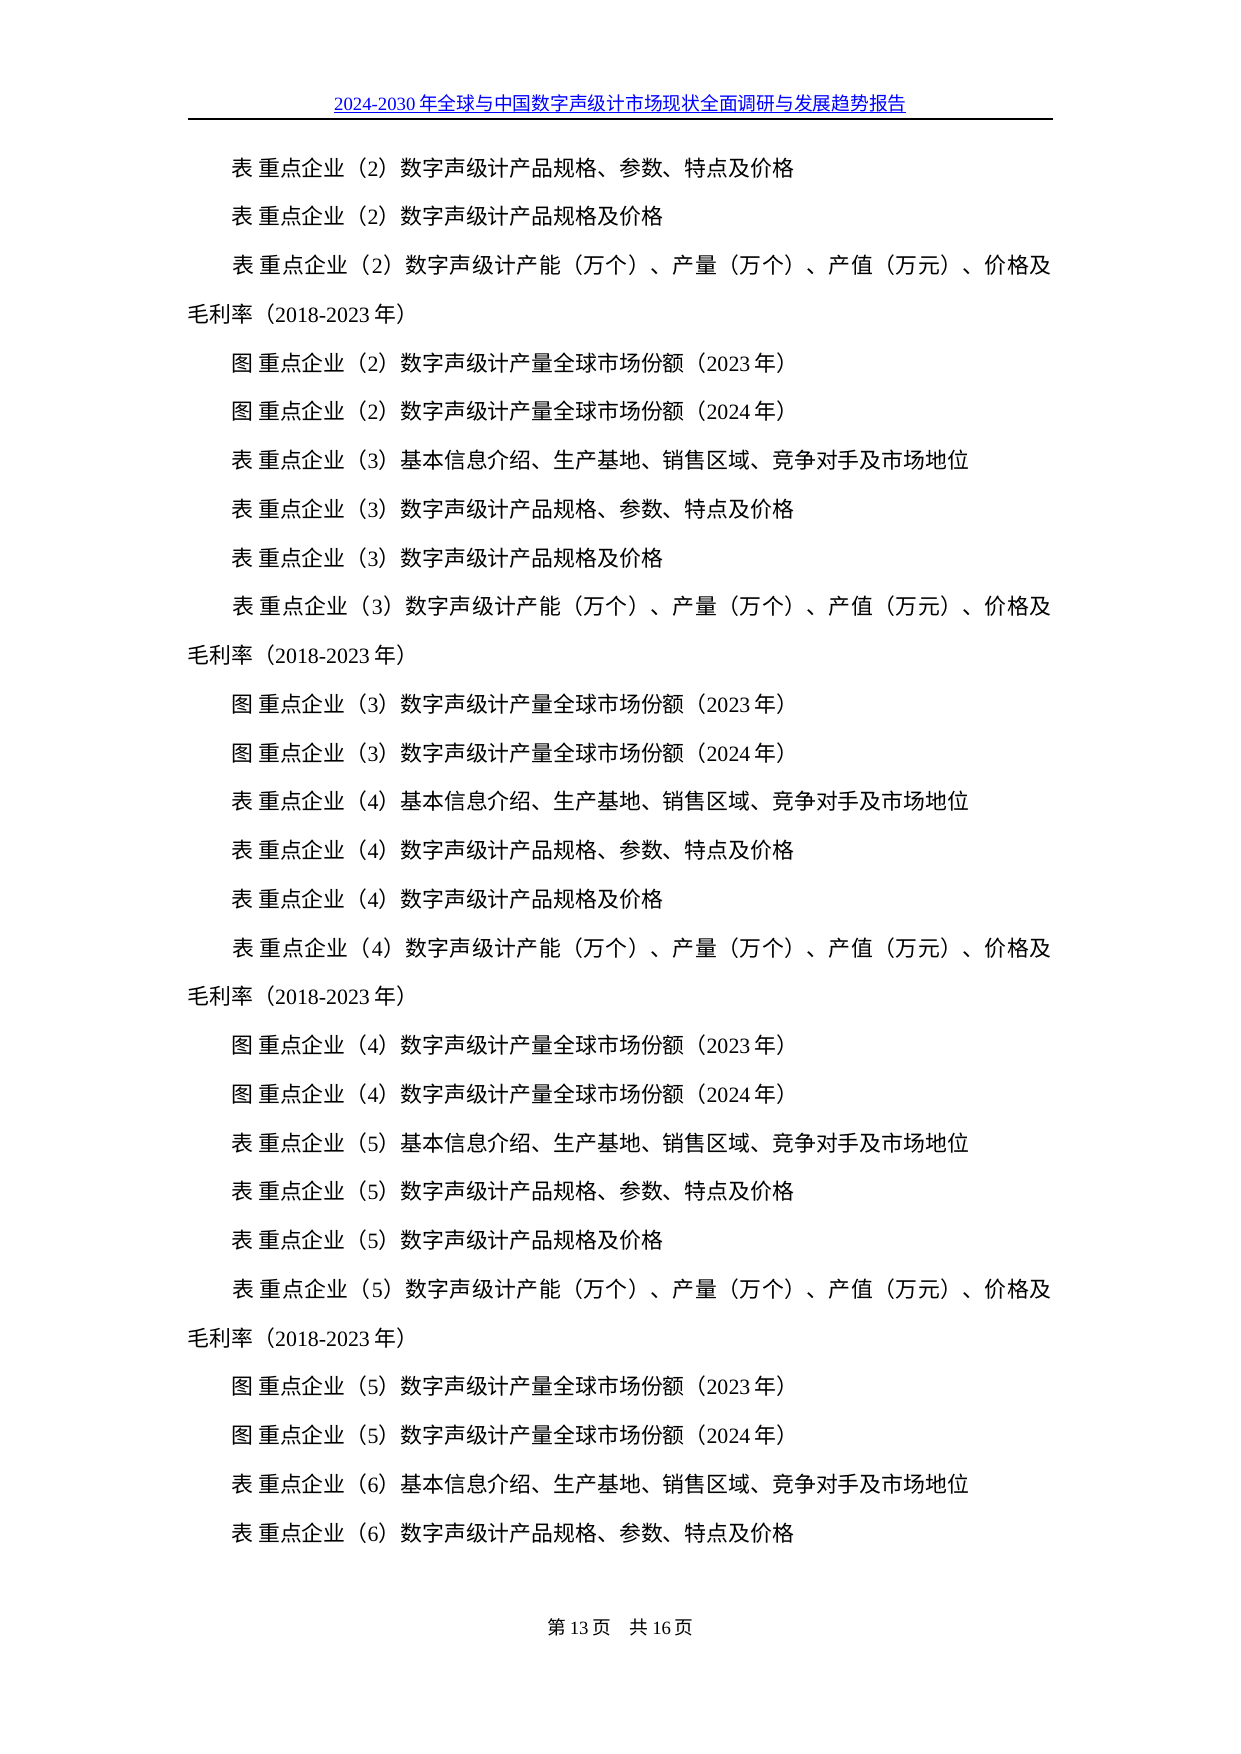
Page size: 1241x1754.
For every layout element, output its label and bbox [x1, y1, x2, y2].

text [187, 150, 1053, 1548]
